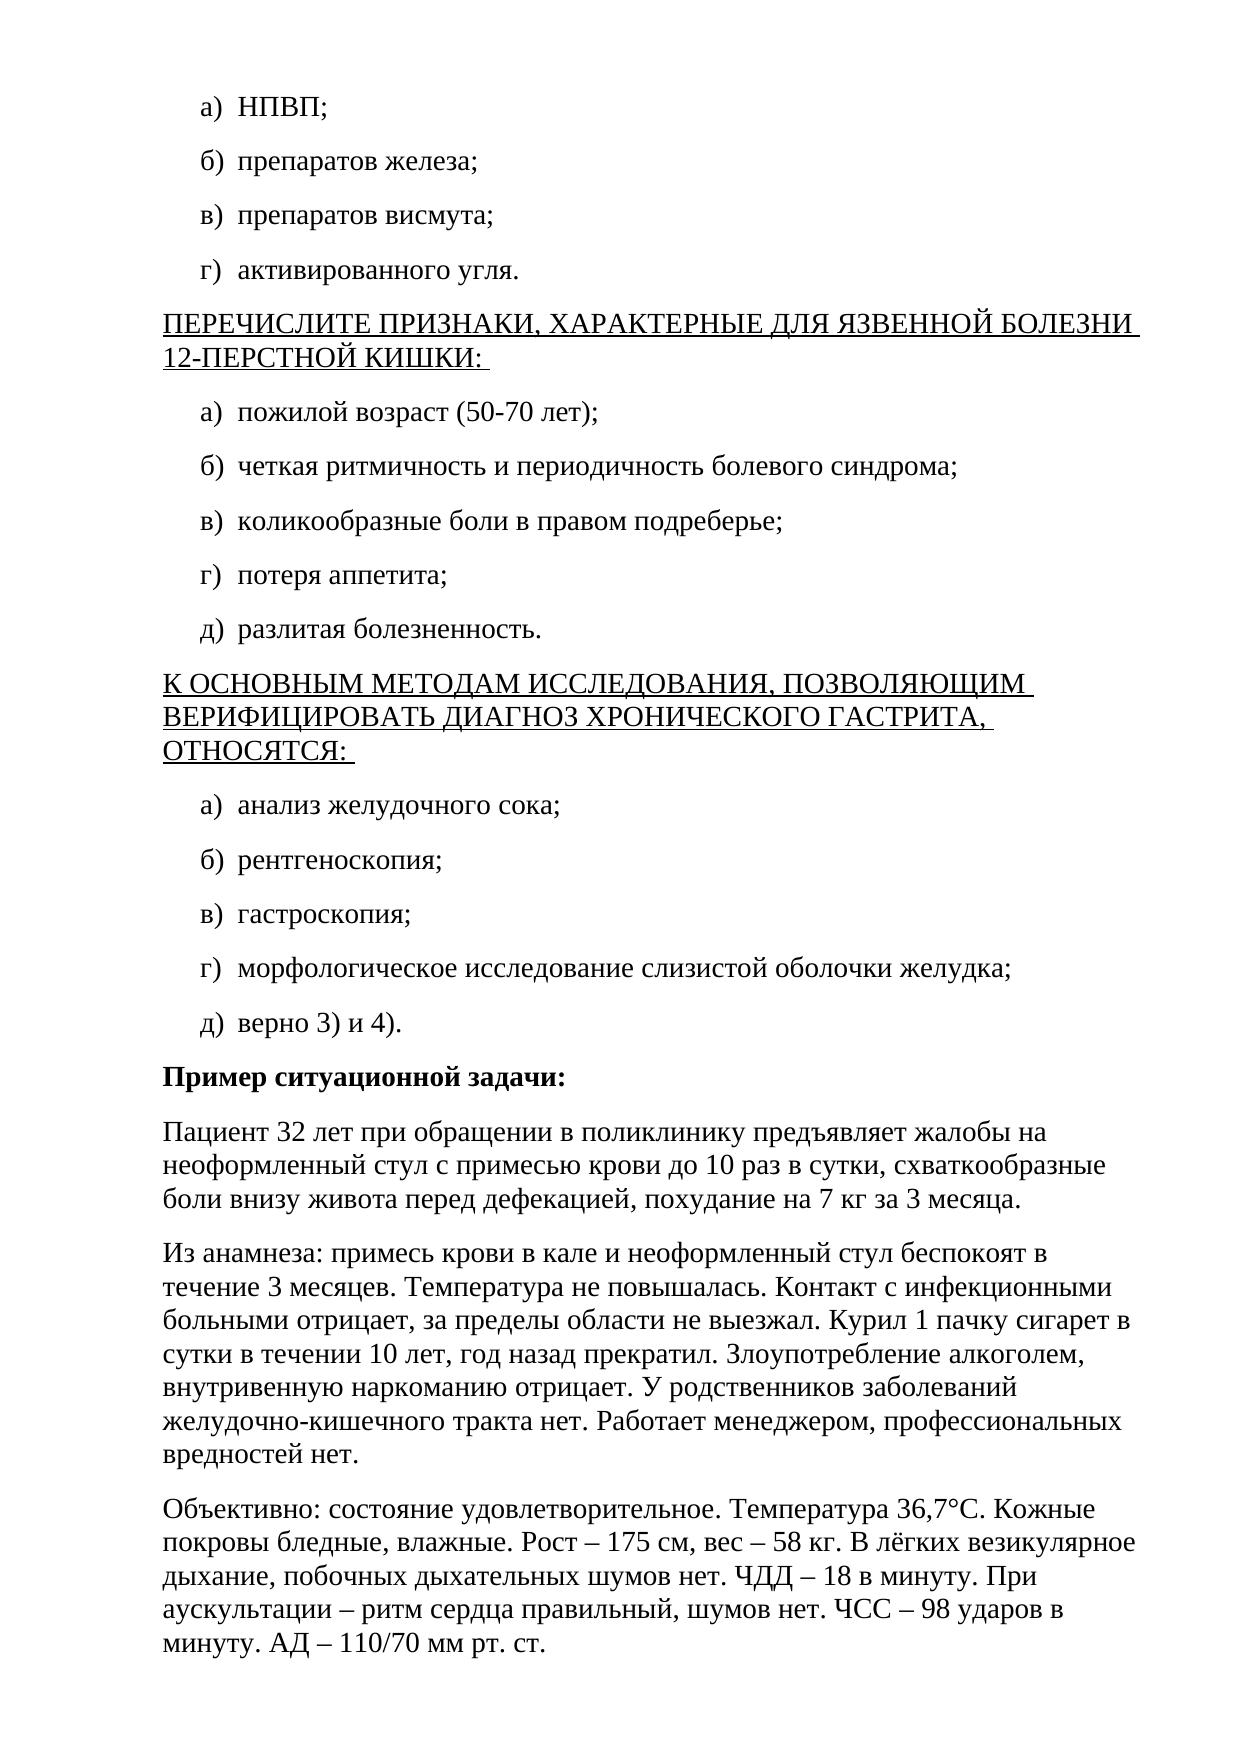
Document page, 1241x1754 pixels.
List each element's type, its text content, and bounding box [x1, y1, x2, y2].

list анализ желудочного сока; [200, 787, 1152, 821]
list гастроскопия; [200, 896, 1152, 930]
text Пациент 32 лет при обращении в поликлинику предъявляет жалобы на неоформленный стул с примесью крови до 10 раз в сутки, схваткообразные боли внизу живота перед дефекацией, похудание на 7 кг за 3 месяца. [162, 1114, 1152, 1214]
list морфологическое исследование слизистой оболочки желудка; [200, 951, 1152, 984]
list активированного угля. [200, 252, 1152, 285]
list разлитая болезненность. [200, 612, 1152, 645]
text Пример ситуационной задачи: [162, 1059, 1152, 1093]
list коликообразные боли в правом подреберье; [200, 503, 1152, 536]
list НПВП; [200, 89, 1152, 122]
list верно 3) и 4). [200, 1005, 1152, 1038]
list рентгеноскопия; [200, 842, 1152, 875]
list потеря аппетита; [200, 557, 1152, 591]
text К ОСНОВНЫМ МЕТОДАМ ИССЛЕДОВАНИЯ, ПОЗВОЛЯЮЩИМ ВЕРИФИЦИРОВАТЬ ДИАГНОЗ ХРОНИЧЕСКОГО ГАСТРИТА, ОТНОСЯТСЯ: [162, 666, 1152, 767]
text ПЕРЕЧИСЛИТЕ ПРИЗНАКИ, ХАРАКТЕРНЫЕ ДЛЯ ЯЗВЕННОЙ БОЛЕЗНИ 12-ПЕРСТНОЙ КИШКИ: [162, 306, 1152, 373]
list четкая ритмичность и периодичность болевого синдрома; [200, 448, 1152, 482]
list пожилой возраст (50-70 лет); [200, 394, 1152, 428]
list препаратов висмута; [200, 197, 1152, 231]
text Из анамнеза: примесь крови в кале и неоформленный стул беспокоят в течение 3 месяцев. Температура не повышалась. Контакт с инфекционными больными отрицает, за пределы области не выезжал. Курил 1 пачку сигарет в сутки в течении 10 лет, год назад прекратил. Злоупотребление алкоголем, внутривенную наркоманию отрицает. У родственников заболеваний желудочно-кишечного тракта нет. Работает менеджером, профессиональных вредностей нет. [162, 1235, 1152, 1470]
list препаратов железа; [200, 143, 1152, 177]
text Объективно: состояние удовлетворительное. Температура 36,7°С. Кожные покровы бледные, влажные. Рост – 175 см, вес – 58 кг. В лёгких везикулярное дыхание, побочных дыхательных шумов нет. ЧДД – 18 в минуту. При аускультации – ритм сердца правильный, шумов нет. ЧСС – 98 ударов в минуту. АД – 110/70 мм рт. ст. [162, 1491, 1152, 1658]
